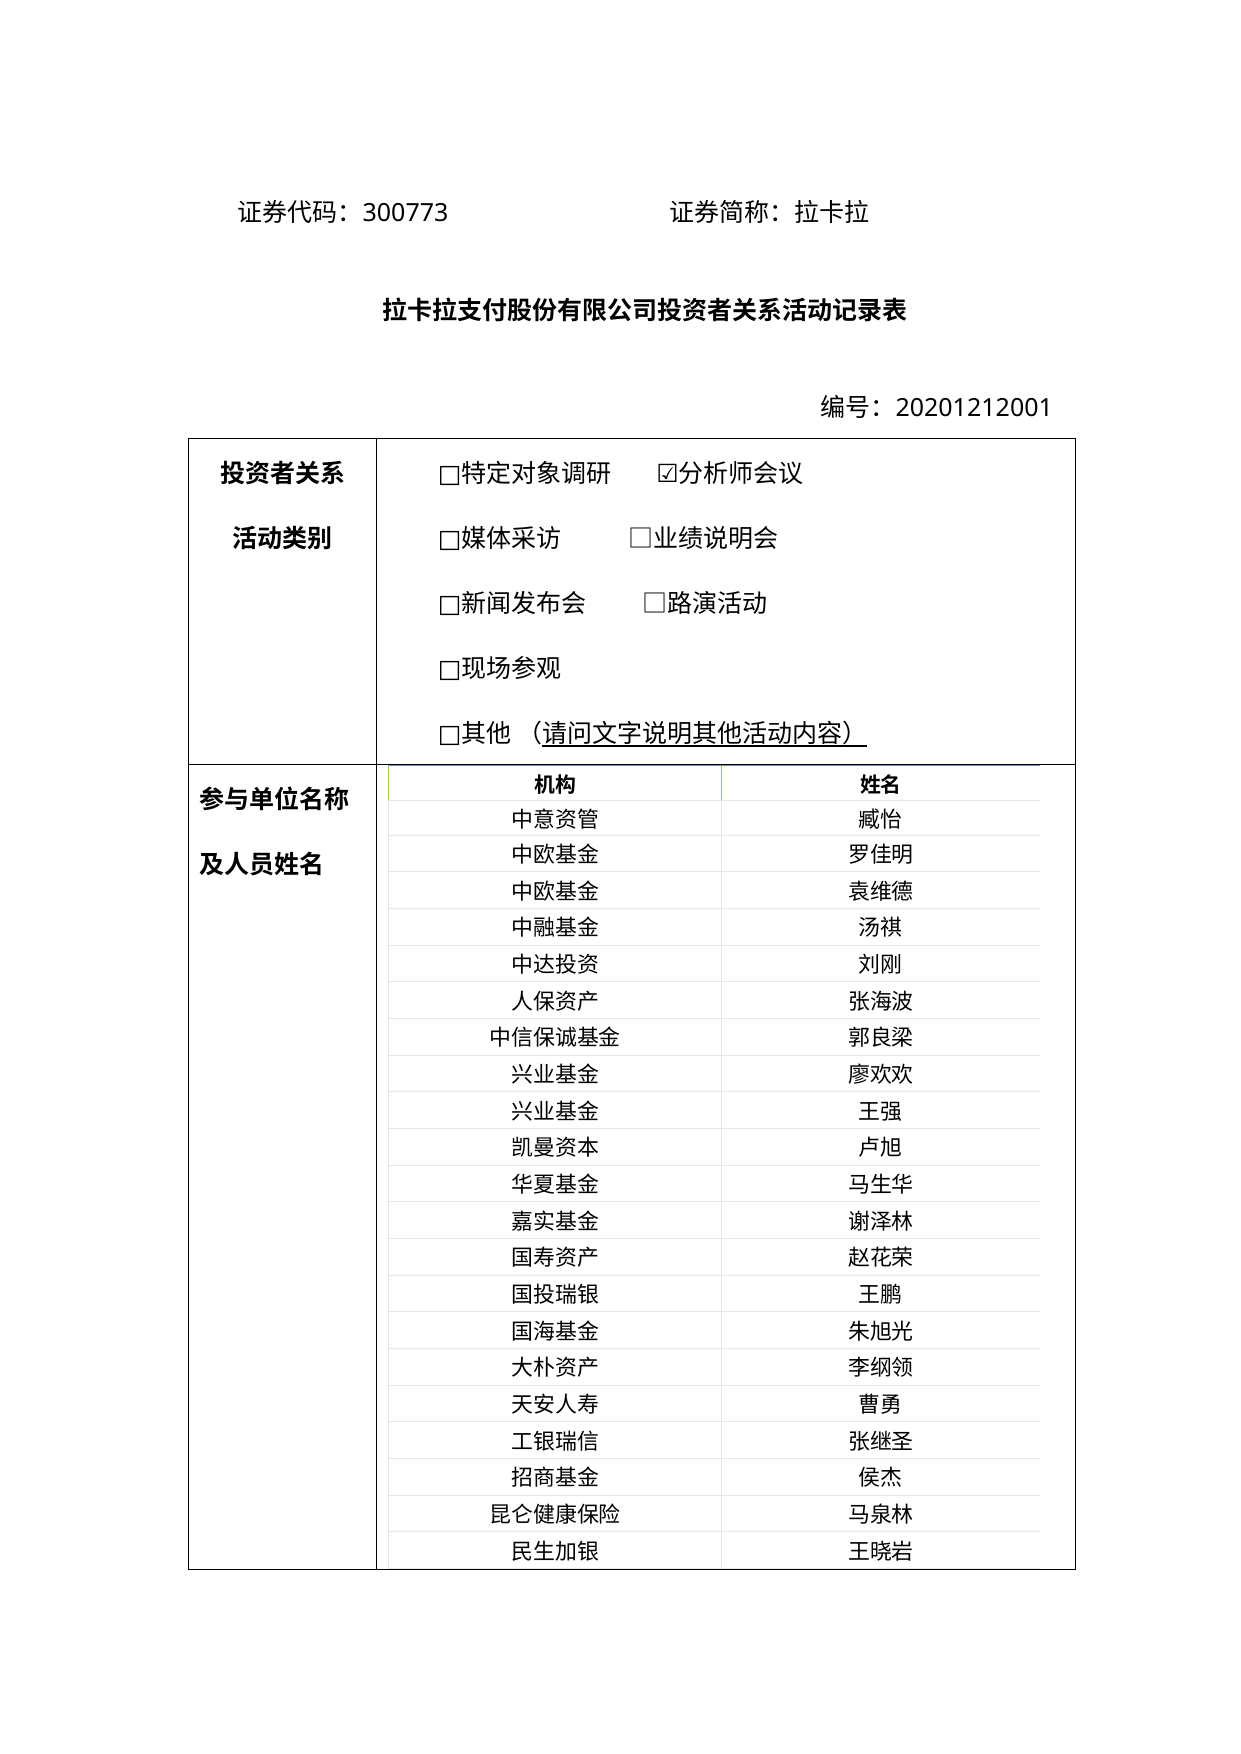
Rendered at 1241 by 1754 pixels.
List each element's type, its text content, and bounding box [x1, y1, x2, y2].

table_cell [389, 1129, 721, 1165]
table_cell [389, 1422, 721, 1458]
table_cell [722, 765, 1075, 1569]
table_cell [389, 1202, 721, 1238]
table_cell [389, 1166, 721, 1201]
table_cell [389, 766, 721, 800]
table_cell [389, 1019, 721, 1055]
table_cell [389, 1276, 721, 1311]
table_cell [389, 1056, 721, 1091]
table_cell [389, 1349, 721, 1385]
text 证券代码：300773 证券简称：拉卡拉 [187, 178, 1053, 243]
table_cell [389, 1459, 721, 1495]
table_cell [389, 801, 721, 835]
table_cell [389, 1312, 721, 1348]
table_cell [389, 1386, 721, 1421]
table_cell [389, 1496, 721, 1531]
table_header □特定对象调研 ☑分析师会议 □媒体采访 □业绩说明会 □新闻发布会 □路演活动 □现场参观 □其他 （请问文字说明其他活动内容） [377, 439, 1075, 764]
table_header 投资者关系 活动类别 [189, 439, 376, 764]
table_cell [389, 946, 721, 981]
table_cell [389, 982, 721, 1018]
table_cell [389, 1532, 721, 1568]
text 编号：20201212001 [187, 373, 1053, 438]
text 拉卡拉支付股份有限公司投资者关系活动记录表 [187, 276, 1053, 341]
table_cell [389, 872, 721, 908]
table_cell 参与单位名称 及人员姓名 [189, 765, 376, 1569]
table_cell [389, 836, 721, 871]
table_cell [377, 765, 388, 1569]
table_cell [389, 1239, 721, 1275]
table_cell [389, 1092, 721, 1128]
table_cell [389, 909, 721, 945]
